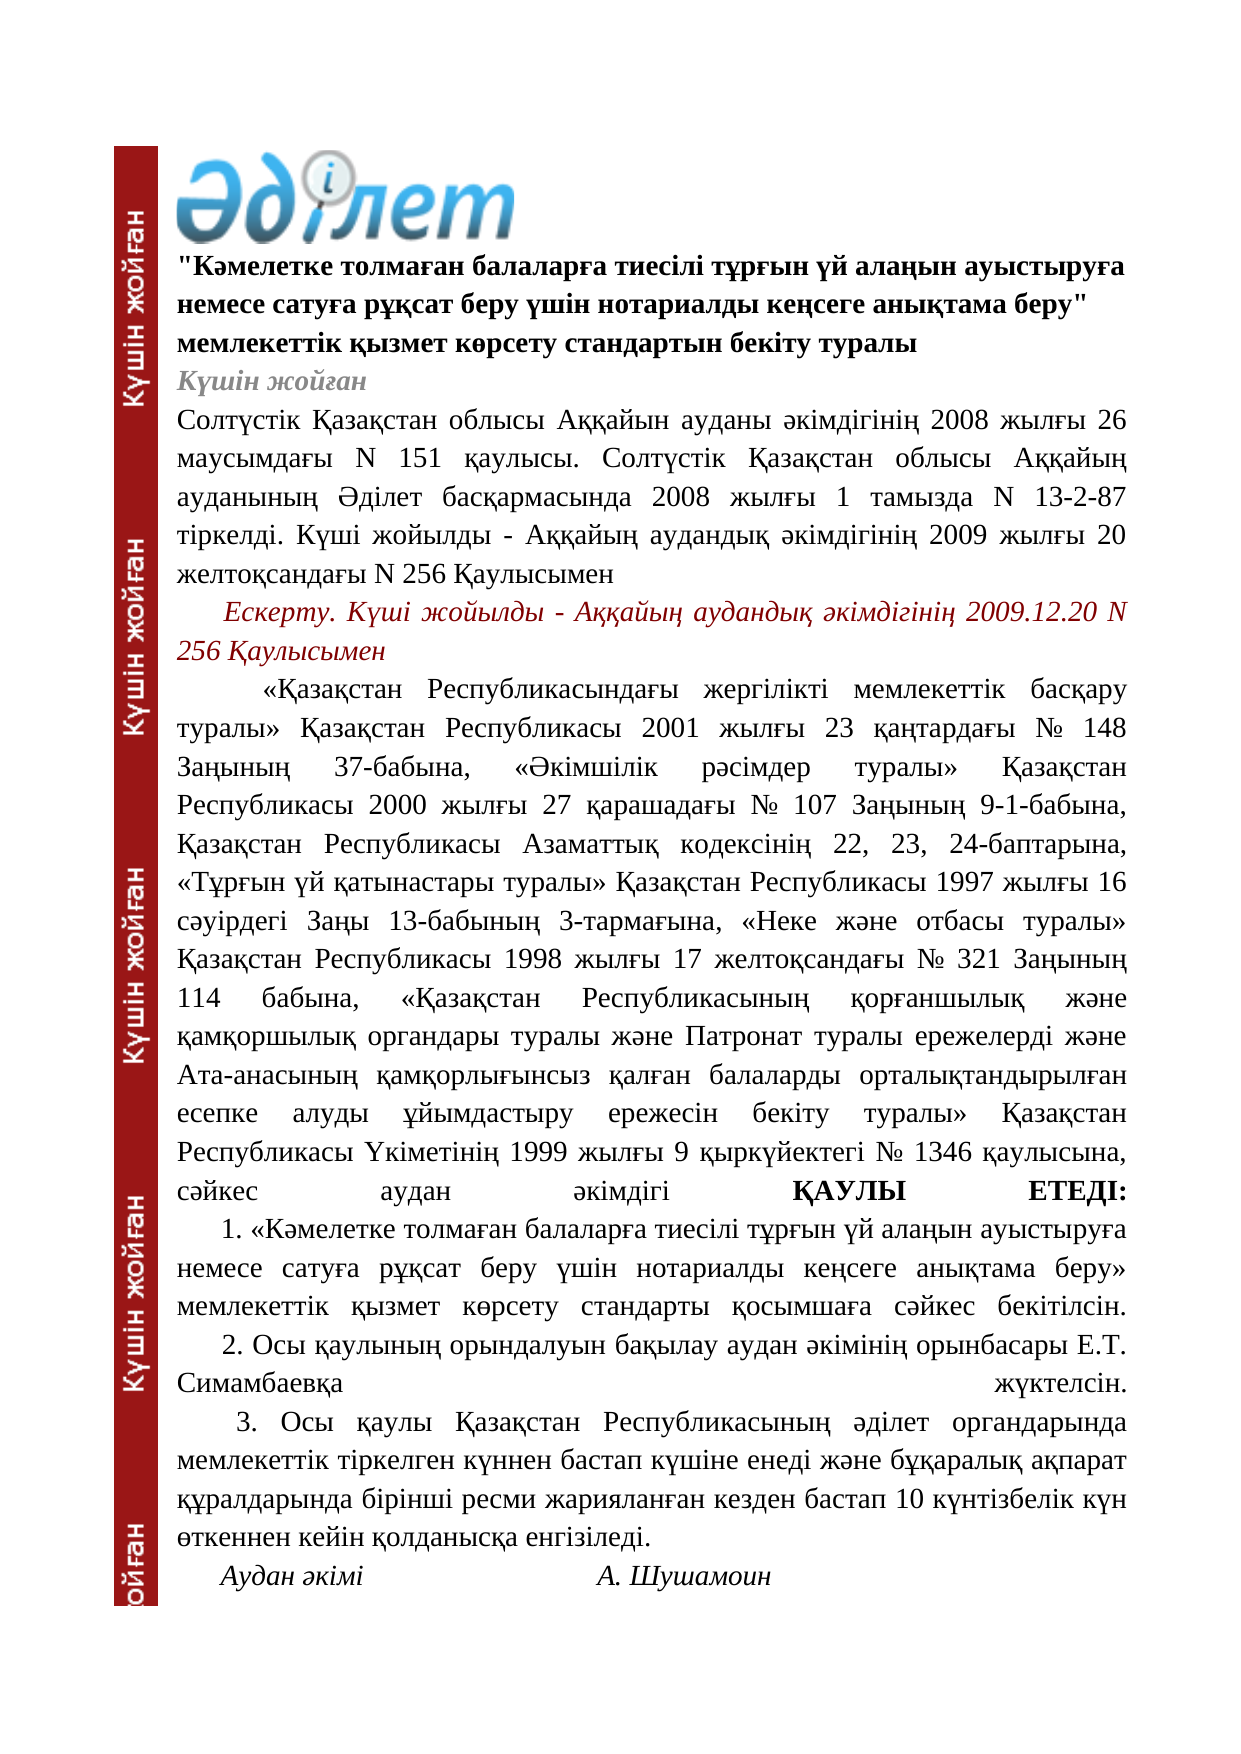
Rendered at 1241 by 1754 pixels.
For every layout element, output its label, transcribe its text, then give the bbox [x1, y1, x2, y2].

text Солтүстік Қазақстан облысы Аққайын ауданы әкімдігінің 2008 жылғы 26 маусымдағы N 151 қаулысы. Солтүстік Қазақстан облысы Аққайың ауданының Әділет басқармасында 2008 жылғы 1 тамызда N 13-2-87 тіркелді. Күші жойылды - Аққайың аудандық әкімдігінің 2009 жылғы 20 желтоқсандағы N 256 Қаулысымен [112, 402, 1128, 589]
picture [114, 589, 158, 594]
picture [114, 397, 158, 402]
picture [114, 1592, 158, 1606]
picture [114, 1553, 158, 1558]
text Ескерту. Күші жойылды - Аққайың аудандық әкімдігінің 2009.12.20 N 256 Қаулысымен [112, 594, 1128, 667]
text Күшін жойған [112, 363, 1128, 397]
picture [114, 358, 158, 363]
text "Кәмелетке толмаған балаларға тиесілі тұрғын үй алаңын ауыстыруға немесе сатуға рұқсат беру үшін нотариалды кеңсеге анықтама беру" мемлекеттік қызмет көрсету стандартын бекіту туралы [112, 248, 1128, 358]
text Аудан әкімі А. Шушамоин [112, 1558, 1128, 1592]
picture [176, 150, 515, 244]
picture [114, 667, 158, 672]
text «Қазақстан Республикасындағы жергілікті мемлекеттік басқару туралы» Қазақстан Республикасы 2001 жылғы 23 қаңтардағы № 148 Заңының 37-бабына, «Әкімшілік рәсімдер туралы» Қазақстан Республикасы 2000 жылғы 27 қарашадағы № 107 Заңының 9-1-бабына, Қазақстан Республикасы Азаматтық кодексінің 22, 23, 24-баптарына, «Тұрғын үй қатынастары туралы» Қазақстан Республикасы 1997 жылғы 16 сәуірдегі Заңы 13-бабының 3-тармағына, «Неке және отбасы туралы» Қазақстан Республикасы 1998 жылғы 17 желтоқсандағы № 321 Заңының 114 бабына, «Қазақстан Республикасының қорғаншылық және қамқоршылық органдары туралы және Патронат туралы ережелерді және Ата-анасының қамқорлығынсыз қалған балаларды орталықтандырылған есепке алуды ұйымдастыру ережесін бекіту туралы» Қазақстан Республикасы Үкіметінің 1999 жылғы 9 қыркүйектегі № 1346 қаулысына, сәйкес аудан әкімдігі ҚАУЛЫ ЕТЕДІ: 1. «Кәмелетке толмаған балаларға тиесілі тұрғын үй алаңын ауыстыруға немесе сатуға рұқсат беру үшін нотариалды кеңсеге анықтама беру» мемлекеттік қызмет көрсету стандарты қосымшаға сәйкес бекітілсін. 2. Осы қаулының орындалуын бақылау аудан әкімінің орынбасары Е.Т. Симамбаевқа жүктелсін. 3. Осы қаулы Қазақстан Республикасының әділет органдарында мемлекеттік тіркелген күннен бастап күшіне енеді және бұқаралық ақпарат құралдарында бірінші ресми жарияланған кезден бастап 10 күнтізбелік күн өткеннен кейін қолданысқа енгізіледі. [112, 672, 1128, 1553]
picture [114, 146, 158, 248]
